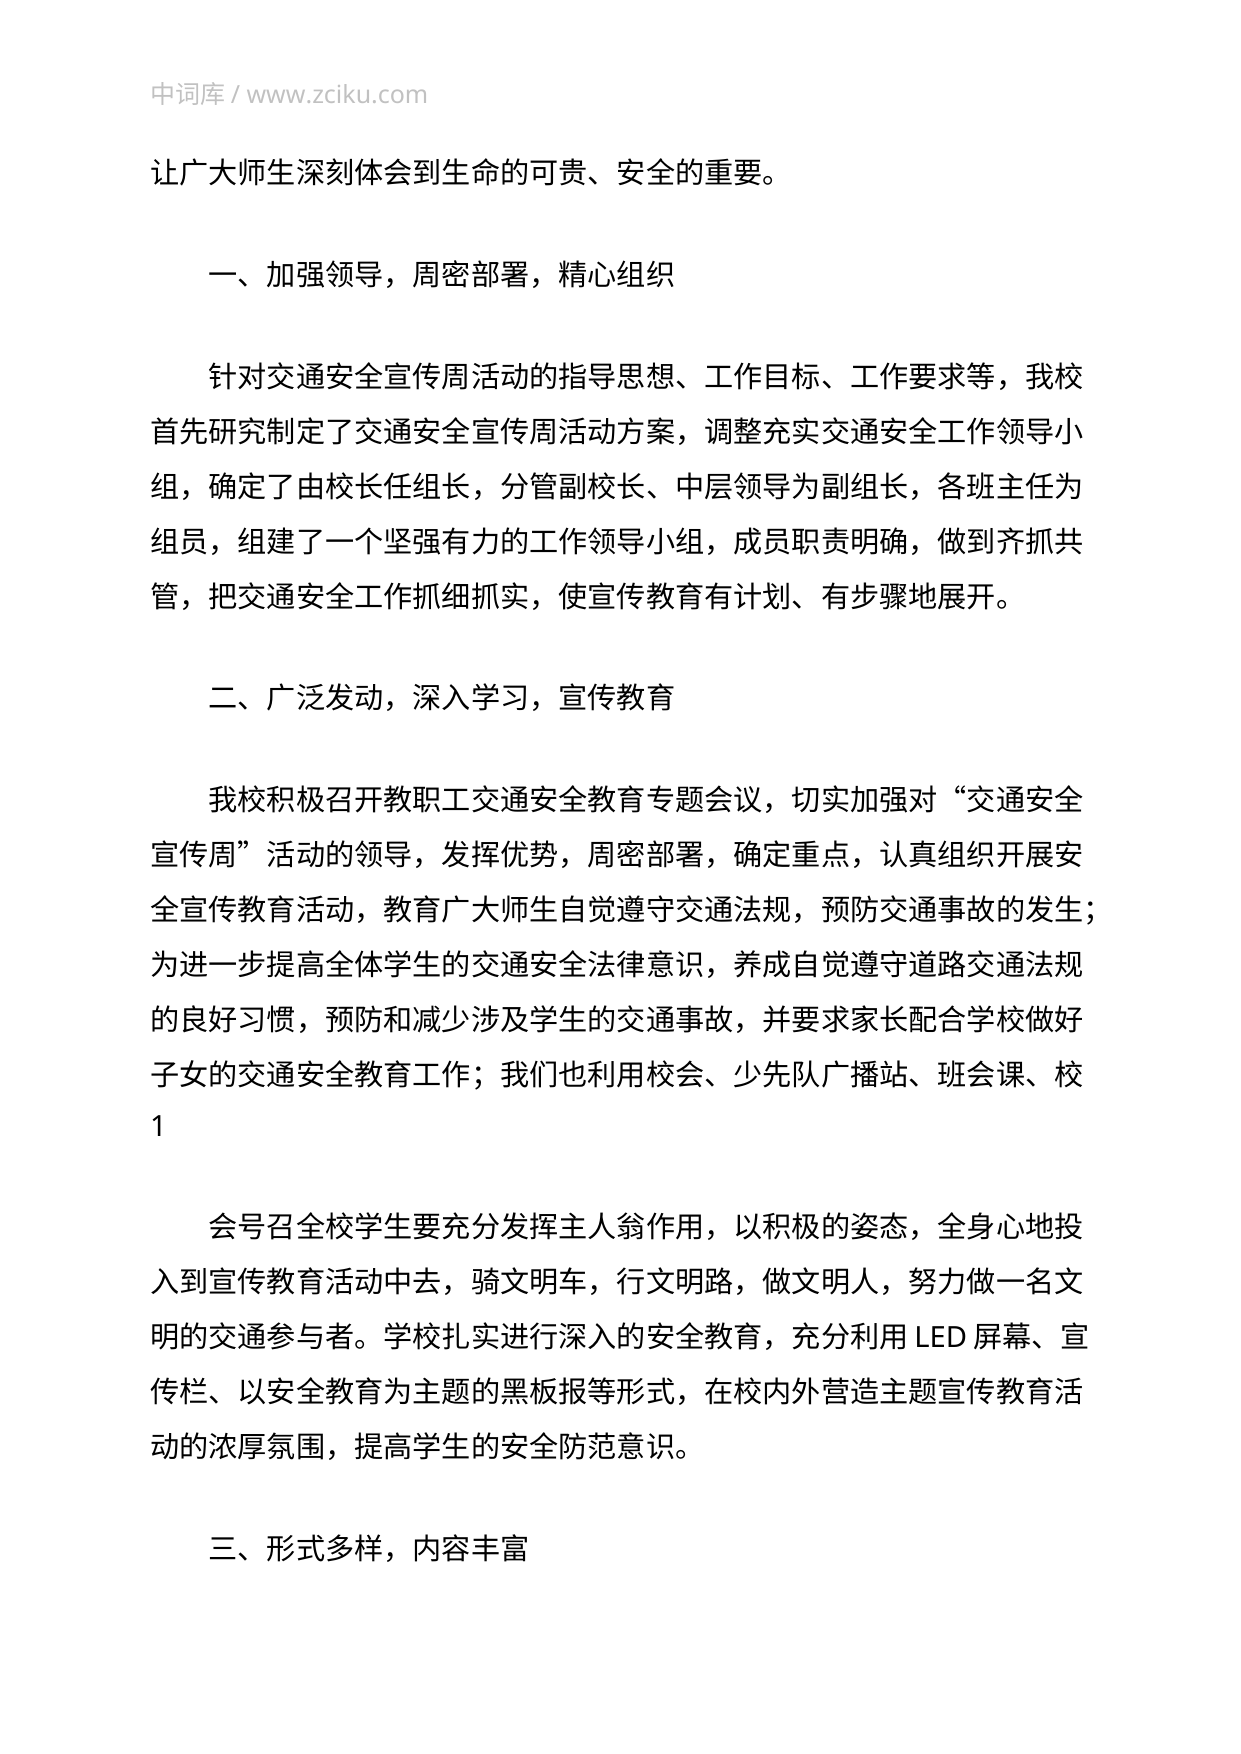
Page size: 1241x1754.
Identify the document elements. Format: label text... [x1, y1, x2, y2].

text 会号召全校学生要充分发挥主人翁作用，以积极的姿态，全身心地投入到宣传教育活动中去，骑文明车，行文明路，做文明人，努力做一名文明的交通参与者。学校扎实进行深入的安全教育，充分利用LED屏幕、宣传栏、以安全教育为主题的黑板报等形式，在校内外营造主题宣传教育活动的浓厚氛围，提高学生的安全防范意识。 [150, 1204, 1090, 1466]
text 三、形式多样，内容丰富 [150, 1525, 1090, 1567]
text 二、广泛发动，深入学习，宣传教育 [150, 675, 1090, 717]
text 一、加强领导，周密部署，精心组织 [150, 252, 1090, 294]
text 我校积极召开教职工交通安全教育专题会议，切实加强对“交通安全宣传周”活动的领导，发挥优势，周密部署，确定重点，认真组织开展安全宣传教育活动，教育广大师生自觉遵守交通法规，预防交通事故的发生；为进一步提高全体学生的交通安全法律意识，养成自觉遵守道路交通法规的良好习惯，预防和减少涉及学生的交通事故，并要求家长配合学校做好子女的交通安全教育工作；我们也利用校会、少先队广播站、班会课、校 1 [150, 777, 1090, 1145]
text 针对交通安全宣传周活动的指导思想、工作目标、工作要求等，我校首先研究制定了交通安全宣传周活动方案，调整充实交通安全工作领导小组，确定了由校长任组长，分管副校长、中层领导为副组长，各班主任为组员，组建了一个坚强有力的工作领导小组，成员职责明确，做到齐抓共管，把交通安全工作抓细抓实，使宣传教育有计划、有步骤地展开。 [150, 353, 1090, 615]
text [150, 150, 1090, 192]
